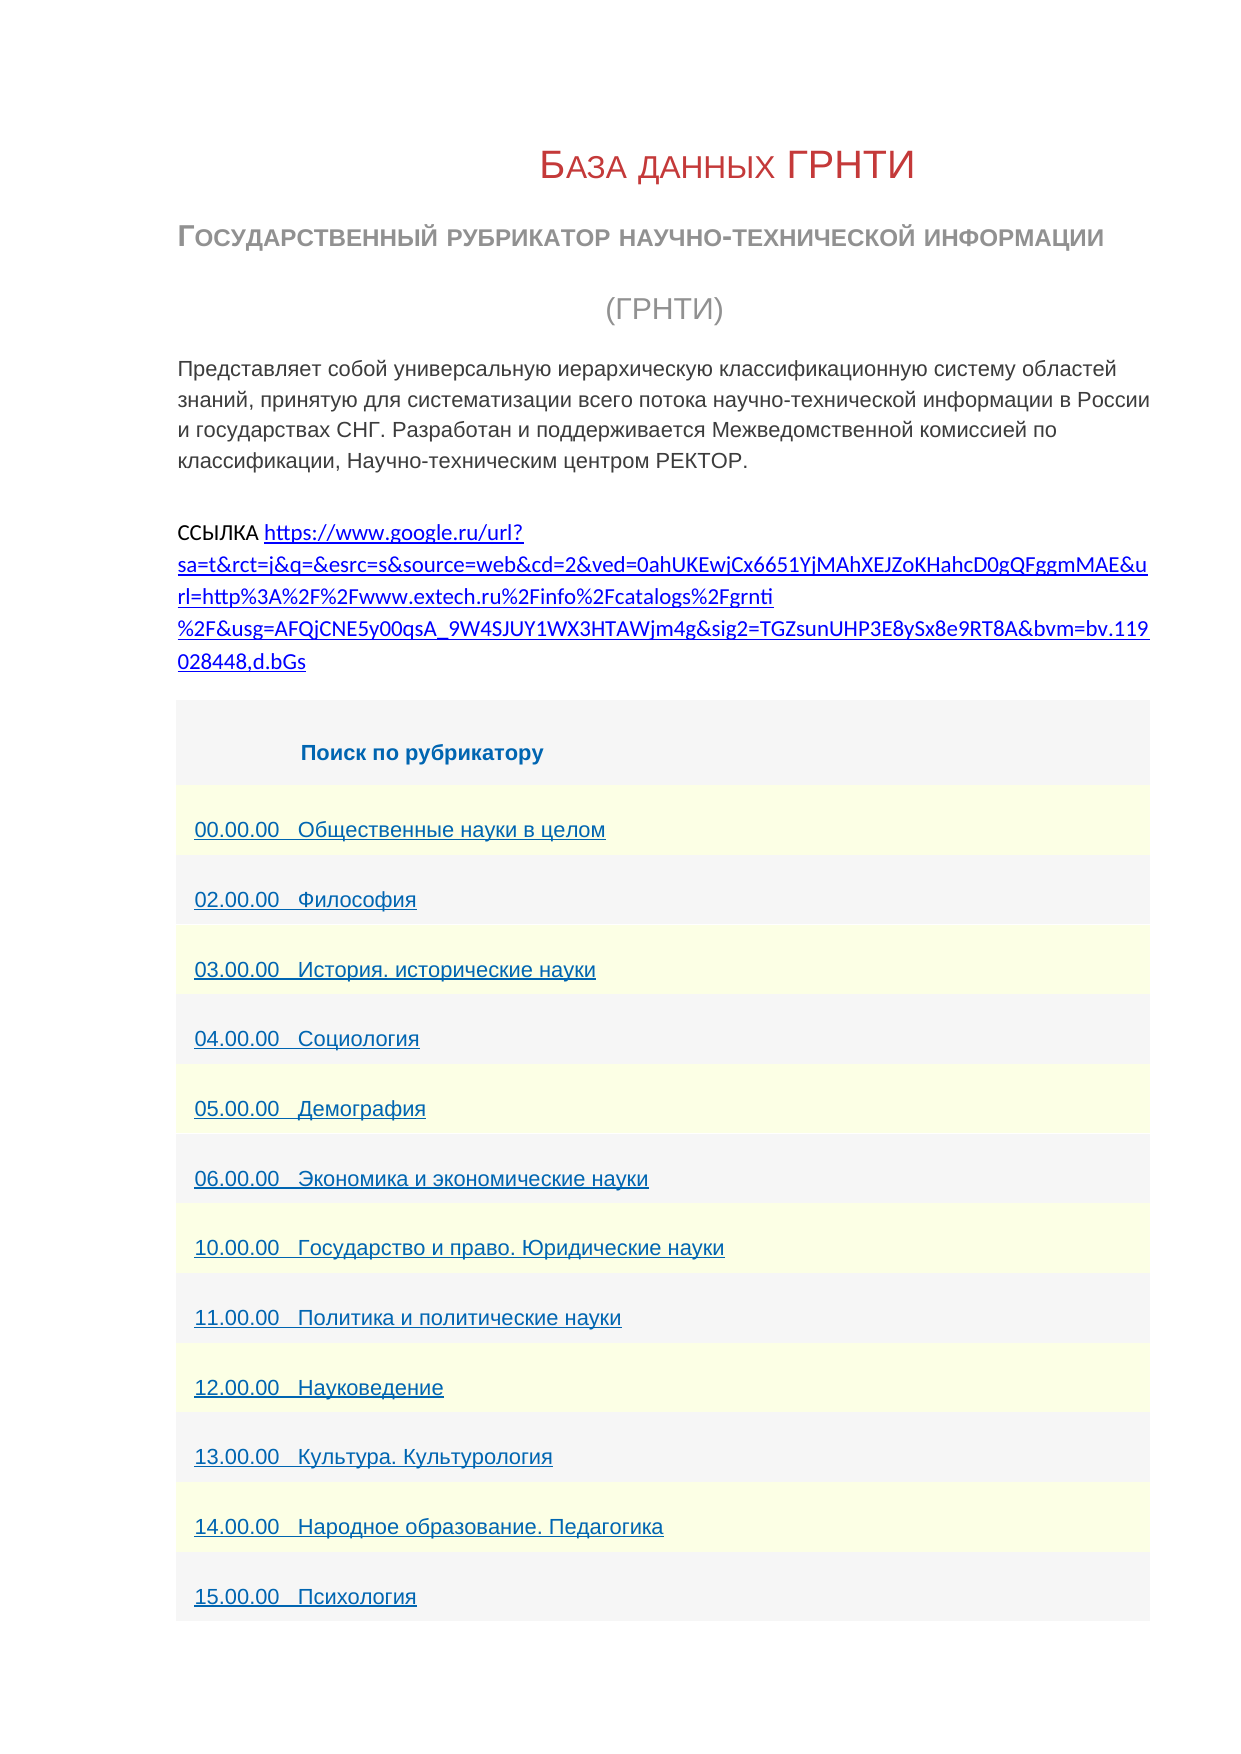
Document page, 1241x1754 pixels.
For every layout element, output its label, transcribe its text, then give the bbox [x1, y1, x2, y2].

table_cell 12.00.00 Науковедение [176, 1343, 1150, 1412]
table_cell 05.00.00 Демография [176, 1064, 1150, 1133]
table_cell 13.00.00 Культура. Культурология [176, 1412, 1150, 1482]
table_cell 00.00.00 Общественные науки в целом [176, 785, 1150, 855]
table_header Поиск по рубрикатору [176, 700, 1150, 785]
table_cell 02.00.00 Философия [176, 855, 1150, 924]
table_cell 06.00.00 Экономика и экономические науки [176, 1134, 1150, 1203]
subtitle База данных ГРНТИ [177, 142, 1152, 187]
table_cell 10.00.00 Государство и право. Юридические науки [176, 1203, 1150, 1273]
text ССЫЛКА https://www.google.ru/url?sa=t&rct=j&q=&esrc=s&source=web&cd=2&ved=0ahUKEwjCx6651YjMAhXEJZoKHahcD0gQFggmMAE&url=http%3A%2F%2Fwww.extech.ru%2Finfo%2Fcatalogs%2Fgrnti%2F&usg=AFQjCNE5y00qsA_9W4SJUY1WX3HTAWjm4g&sig2=TGZsunUHP3E8ySx8e9RT8A&bvm=bv.119028448,d.bGs [177, 489, 1152, 675]
subtitle (ГРНТИ) [177, 291, 1152, 326]
table_cell 11.00.00 Политика и политические науки [176, 1273, 1150, 1343]
text Представляет собой универсальную иерархическую классификационную систему областей знаний, принятую для систематизации всего потока научно-технической информации в России и государствах СНГ. Разработан и поддерживается Межведомственной комиссией по классификации, Научно-техническим центром РЕКТОР. [177, 351, 1152, 473]
table_cell 03.00.00 История. исторические науки [176, 925, 1150, 994]
text Государственный рубрикатор научно-технической информации [177, 218, 1152, 253]
table_cell 14.00.00 Народное образование. Педагогика [176, 1482, 1150, 1552]
table_cell 04.00.00 Социология [176, 994, 1150, 1064]
table_cell 15.00.00 Психология [176, 1552, 1150, 1621]
